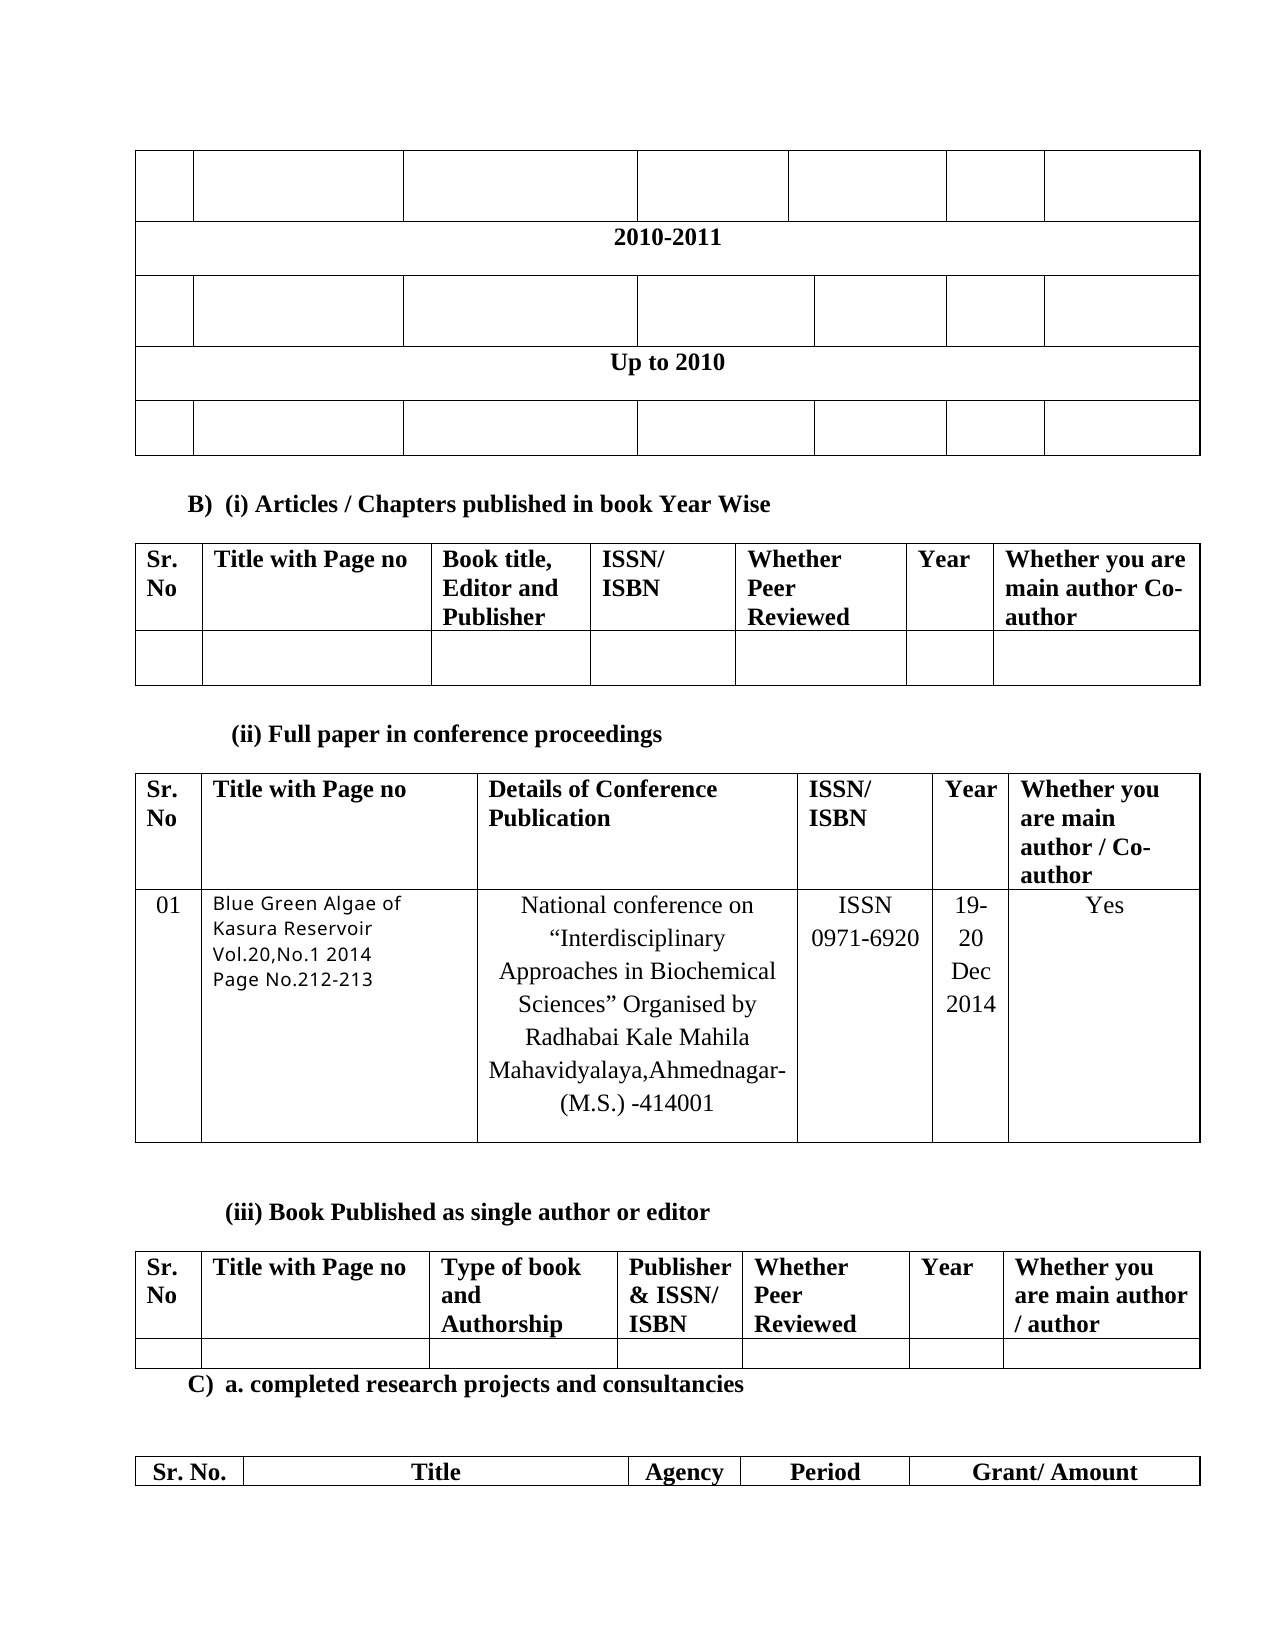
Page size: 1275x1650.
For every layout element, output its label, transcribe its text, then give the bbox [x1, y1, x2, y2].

table_cell [404, 401, 637, 455]
table_cell [1004, 1339, 1199, 1368]
table_header Sr. No [136, 1252, 201, 1338]
table_cell [947, 401, 1044, 455]
table_cell [430, 1339, 617, 1368]
table_cell [743, 1339, 909, 1368]
table_cell [815, 401, 946, 455]
table_header Whether you are main author / Co-author [1009, 774, 1199, 889]
table_cell 2010-2011 [136, 222, 1199, 275]
table_header Title [244, 1457, 628, 1485]
table_cell [815, 276, 946, 346]
table_cell [203, 631, 431, 685]
table_cell [1045, 151, 1199, 221]
table_header Title with Page no [202, 1252, 429, 1338]
table_header Publisher & ISSN/ ISBN [618, 1252, 742, 1338]
table_header Agency [629, 1457, 740, 1485]
table_cell [432, 631, 590, 685]
table_cell National conference on “Interdisciplinary Approaches in Biochemical Sciences” Organised by Radhabai Kale Mahila Mahavidyalaya,Ahmednagar-(M.S.) -414001 [478, 890, 797, 1142]
table_cell [404, 276, 637, 346]
table_header Sr. No [136, 544, 202, 630]
table_header ISSN/ ISBN [591, 544, 735, 630]
table_cell [136, 151, 193, 221]
table_header Year [907, 544, 993, 630]
table_cell [136, 631, 202, 685]
table_cell [638, 276, 814, 346]
table_cell 01 [136, 890, 201, 1142]
table_header Title with Page no [202, 774, 477, 889]
table_cell [994, 631, 1199, 685]
table_cell [638, 401, 814, 455]
table_cell [194, 401, 403, 455]
table_cell [136, 401, 193, 455]
table_header Type of book and Authorship [430, 1252, 617, 1338]
table_header Year [933, 774, 1008, 889]
table_cell [1045, 401, 1199, 455]
table_cell [404, 151, 637, 221]
table_header Year [910, 1252, 1003, 1338]
table_cell [736, 631, 906, 685]
table_header Period [741, 1457, 909, 1485]
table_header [910, 1457, 1199, 1485]
table_cell [910, 1339, 1003, 1368]
table_cell ISSN 0971-6920 [798, 890, 932, 1142]
list (ii) Full paper in conference proceedings [225, 719, 1144, 748]
table_cell [947, 276, 1044, 346]
table_header ISSN/ ISBN [798, 774, 932, 889]
table_header Sr. No [136, 774, 201, 889]
table_header Book title, Editor and Publisher [432, 544, 590, 630]
table_cell [136, 1339, 201, 1368]
table_cell Yes [1009, 890, 1199, 1142]
table_header Details of Conference Publication [478, 774, 797, 889]
table_cell [136, 276, 193, 346]
table_cell Blue Green Algae of Kasura Reservoir Vol.20,No.1 2014 Page No.212-213 [202, 890, 477, 1142]
table_cell Up to 2010 [136, 347, 1199, 400]
table_cell [638, 151, 788, 221]
table_header Whether Peer Reviewed [743, 1252, 909, 1338]
list (i) Articles / Chapters published in book Year Wise [187, 489, 1144, 518]
table_cell [618, 1339, 742, 1368]
table_header Whether you are main author / author [1004, 1252, 1199, 1338]
table_cell [194, 276, 403, 346]
list a. completed research projects and consultancies [187, 1369, 1144, 1397]
text (iii) Book Published as single author or editor [150, 1197, 1144, 1225]
table_cell [947, 151, 1044, 221]
table_header Title with Page no [203, 544, 431, 630]
table_cell [202, 1339, 429, 1368]
table_cell [194, 151, 403, 221]
table_cell [789, 151, 946, 221]
table_cell [907, 631, 993, 685]
table_cell 19-20 Dec 2014 [933, 890, 1008, 1142]
table_header Whether Peer Reviewed [736, 544, 906, 630]
table_cell [591, 631, 735, 685]
table_header Sr. No. [136, 1457, 243, 1485]
table_header Whether you are main author Co-author [994, 544, 1199, 630]
table_cell [1045, 276, 1199, 346]
